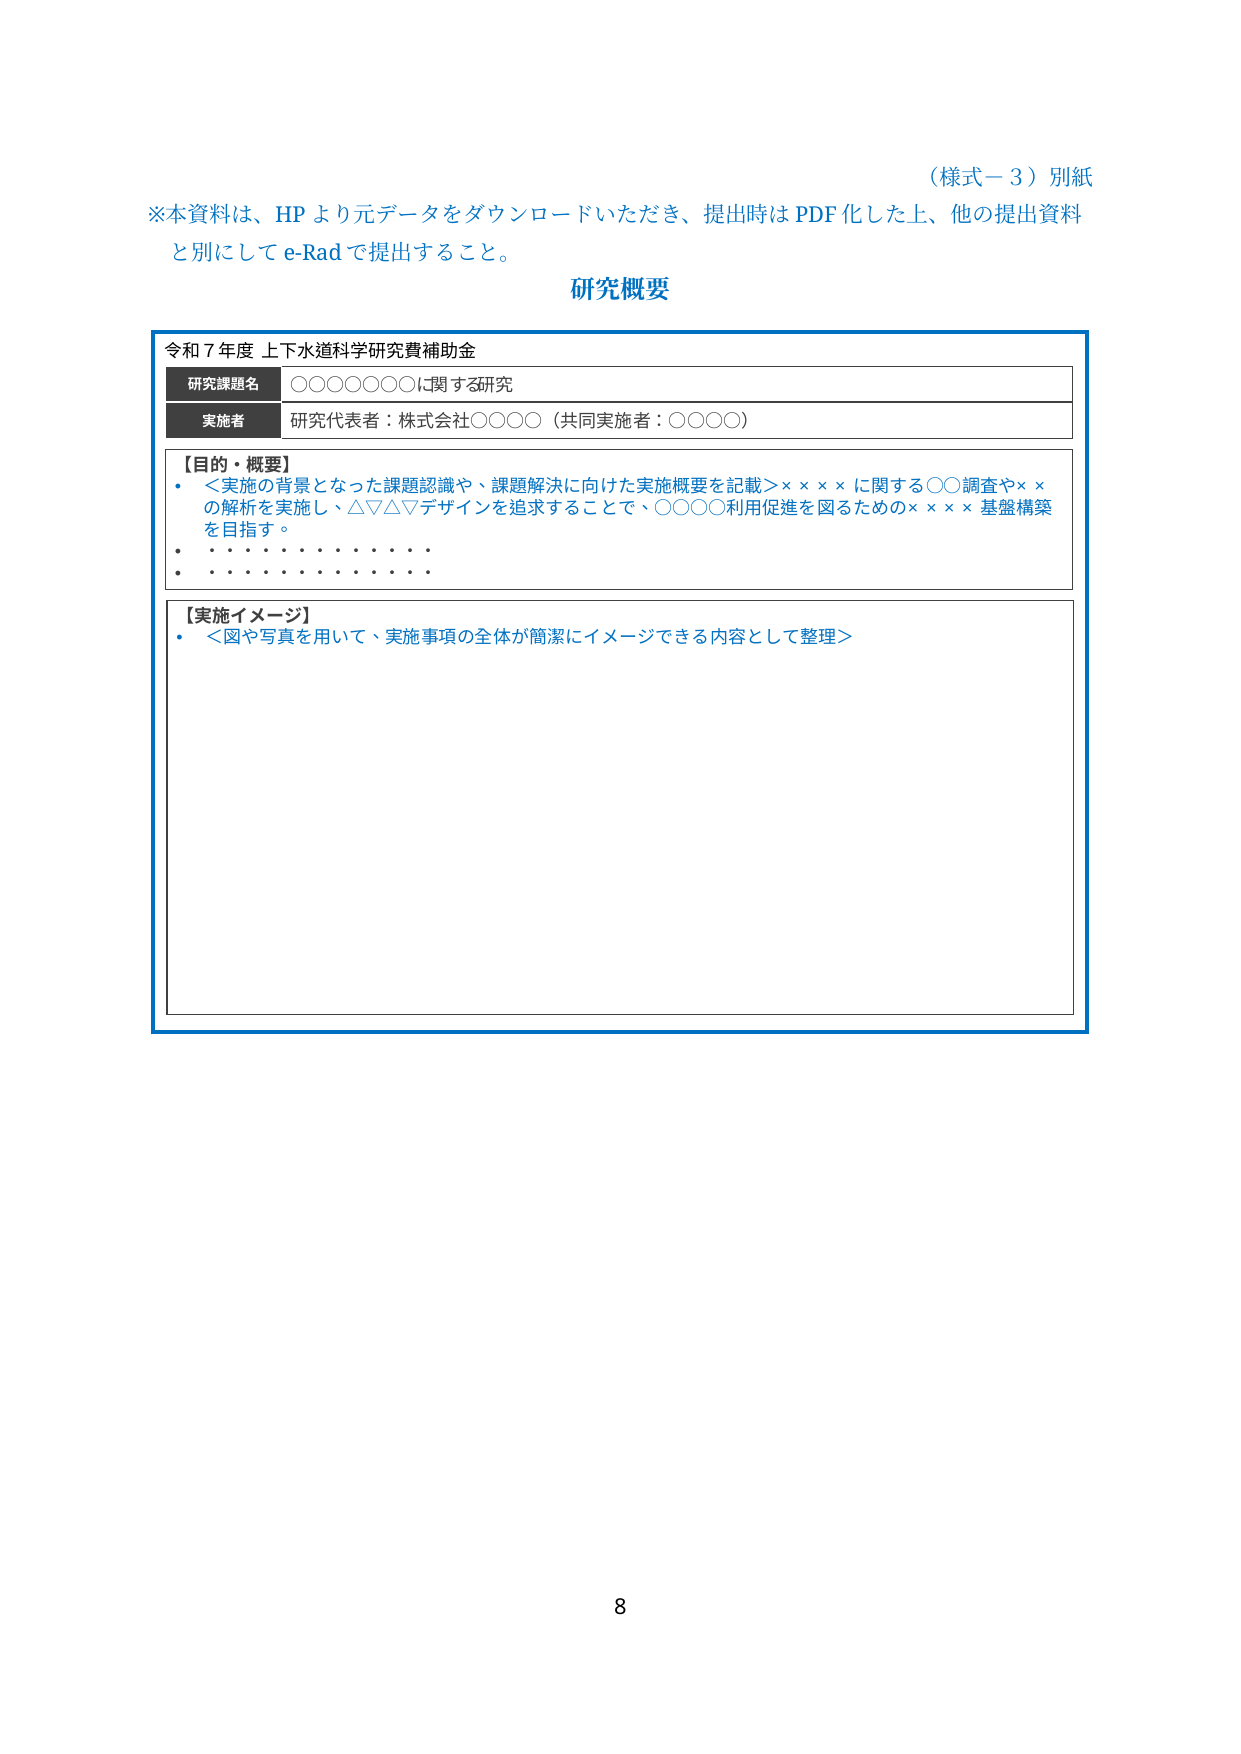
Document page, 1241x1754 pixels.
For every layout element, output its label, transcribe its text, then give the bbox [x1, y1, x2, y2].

text 研究概要 [148, 269, 1092, 307]
text （様式－３）別紙 [148, 157, 1092, 194]
text ※本資料は、HPより元データをダウンロードいただき、提出時はPDF化した上、他の提出資料と別にしてe-Radで提出すること。 [148, 194, 1092, 269]
